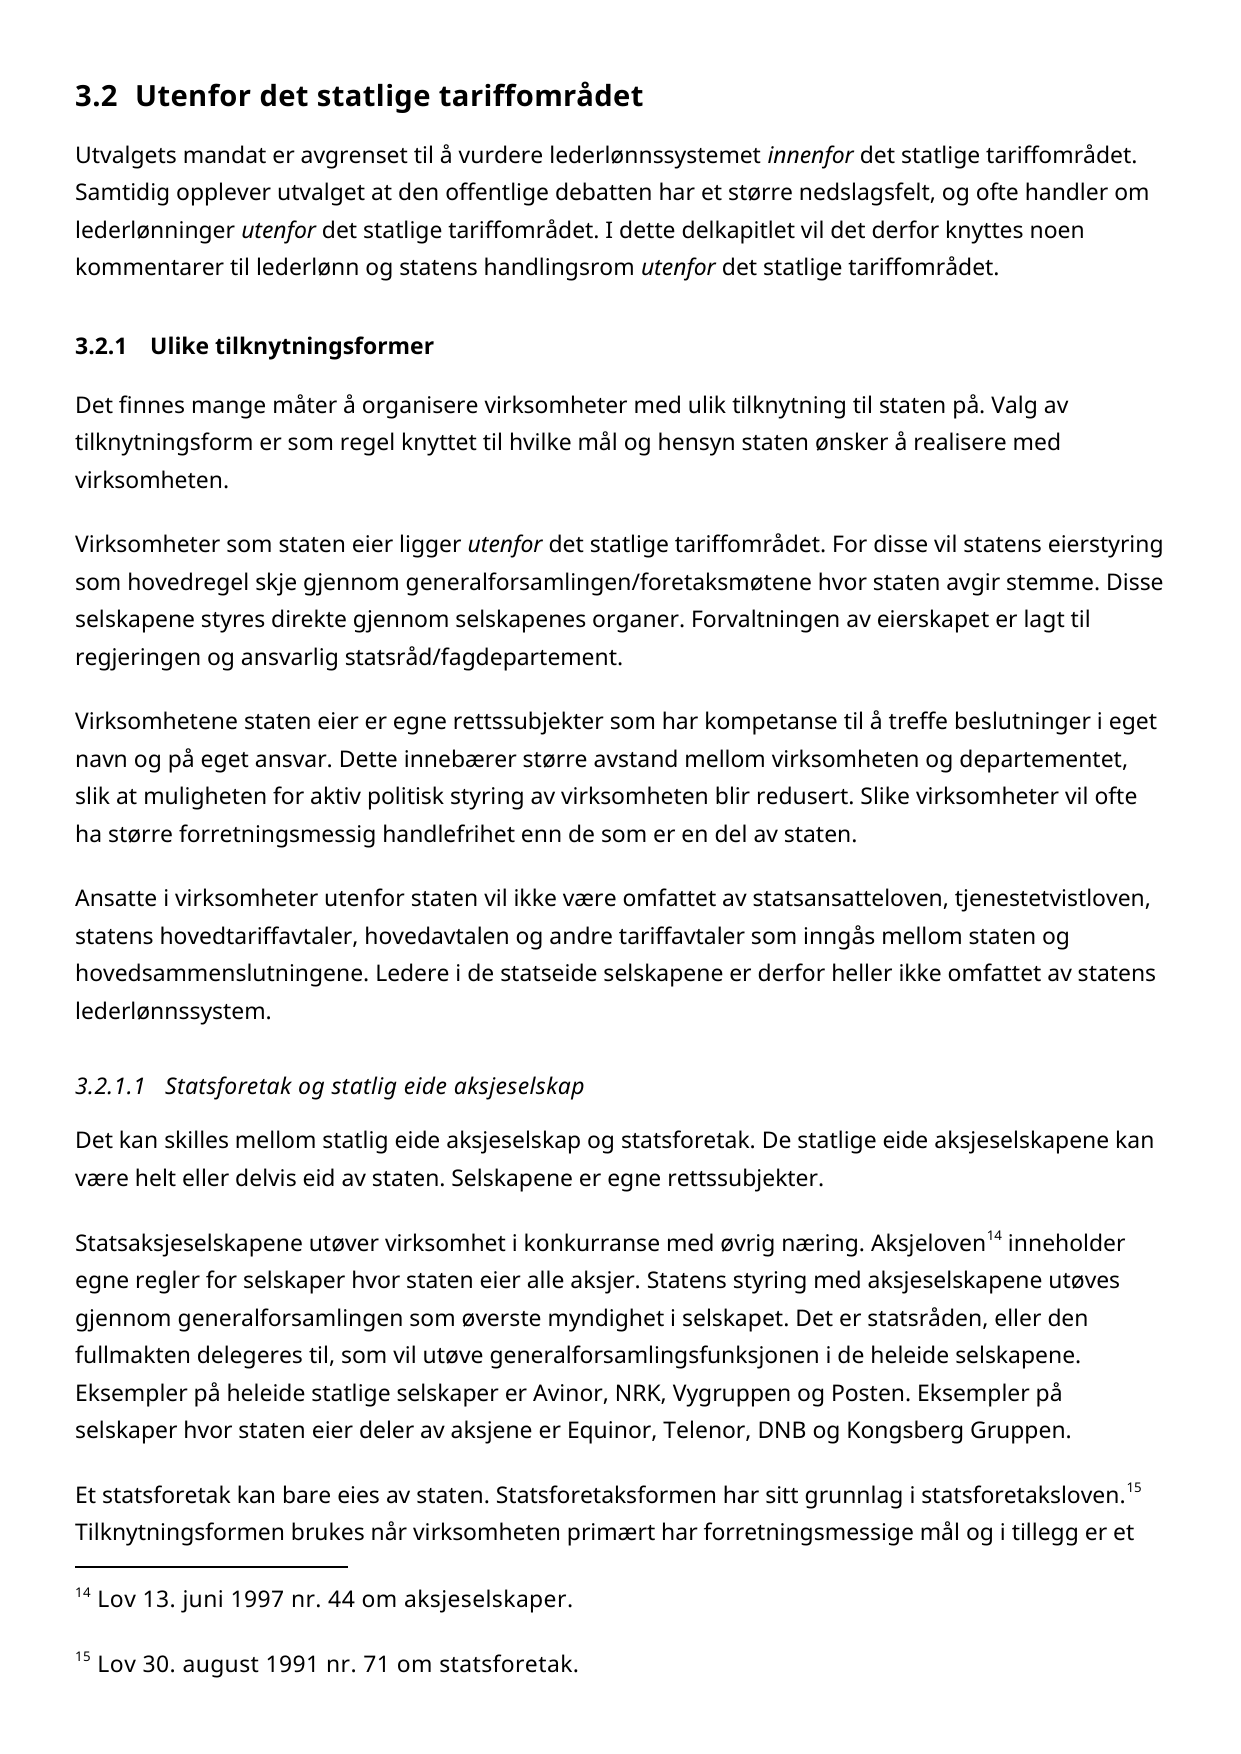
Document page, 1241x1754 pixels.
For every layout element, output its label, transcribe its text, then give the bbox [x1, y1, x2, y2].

text Det finnes mange måter å organisere virksomheter med ulik tilknytning til staten på. Valg av tilknytningsform er som regel knyttet til hvilke mål og hensyn staten ønsker å realisere med virksomheten. [75, 389, 1165, 495]
text Det kan skilles mellom statlig eide aksjeselskap og statsforetak. De statlige eide aksjeselskapene kan være helt eller delvis eid av staten. Selskapene er egne rettssubjekter. [75, 1124, 1165, 1193]
text Utvalgets mandat er avgrenset til å vurdere lederlønnssystemet innenfor det statlige tariffområdet. Samtidig opplever utvalget at den offentlige debatten har et større nedslagsfelt, og ofte handler om lederlønninger utenfor det statlige tariffområdet. I dette delkapitlet vil det derfor knyttes noen kommentarer til lederlønn og statens handlingsrom utenfor det statlige tariffområdet. [75, 139, 1165, 282]
text Virksomhetene staten eier er egne rettssubjekter som har kompetanse til å treffe beslutninger i eget navn og på eget ansvar. Dette innebærer større avstand mellom virksomheten og departementet, slik at muligheten for aktiv politisk styring av virksomheten blir redusert. Slike virksomheter vil ofte ha større forretningsmessig handlefrihet enn de som er en del av staten. [75, 705, 1165, 849]
subtitle Utenfor det statlige tariffområdet [75, 75, 1165, 115]
subtitle Statsforetak og statlig eide aksjeselskap [75, 1070, 1165, 1101]
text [75, 1479, 1165, 1547]
text Ansatte i virksomheter utenfor staten vil ikke være omfattet av statsansatteloven, tjenestetvistloven, statens hovedtariffavtaler, hovedavtalen og andre tariffavtaler som inngås mellom staten og hovedsammenslutningene. Ledere i de statseide selskapene er derfor heller ikke omfattet av statens lederlønnssystem. [75, 882, 1165, 1026]
text Virksomheter som staten eier ligger utenfor det statlige tariffområdet. For disse vil statens eierstyring som hovedregel skje gjennom generalforsamlingen/foretaksmøtene hvor staten avgir stemme. Disse selskapene styres direkte gjennom selskapenes organer. Forvaltningen av eierskapet er lagt til regjeringen og ansvarlig statsråd/fagdepartement. [75, 528, 1165, 672]
text Statsaksjeselskapene utøver virksomhet i konkurranse med øvrig næring. Aksjeloven inneholder egne regler for selskaper hvor staten eier alle aksjer. Statens styring med aksjeselskapene utøves gjennom generalforsamlingen som øverste myndighet i selskapet. Det er statsråden, eller den fullmakten delegeres til, som vil utøve generalforsamlingsfunksjonen i de heleide selskapene. Eksempler på heleide statlige selskaper er Avinor, NRK, Vygruppen og Posten. Eksempler på selskaper hvor staten eier deler av aksjene er Equinor, Telenor, DNB og Kongsberg Gruppen. [75, 1227, 1165, 1445]
subtitle Ulike tilknytningsformer [75, 330, 1165, 362]
